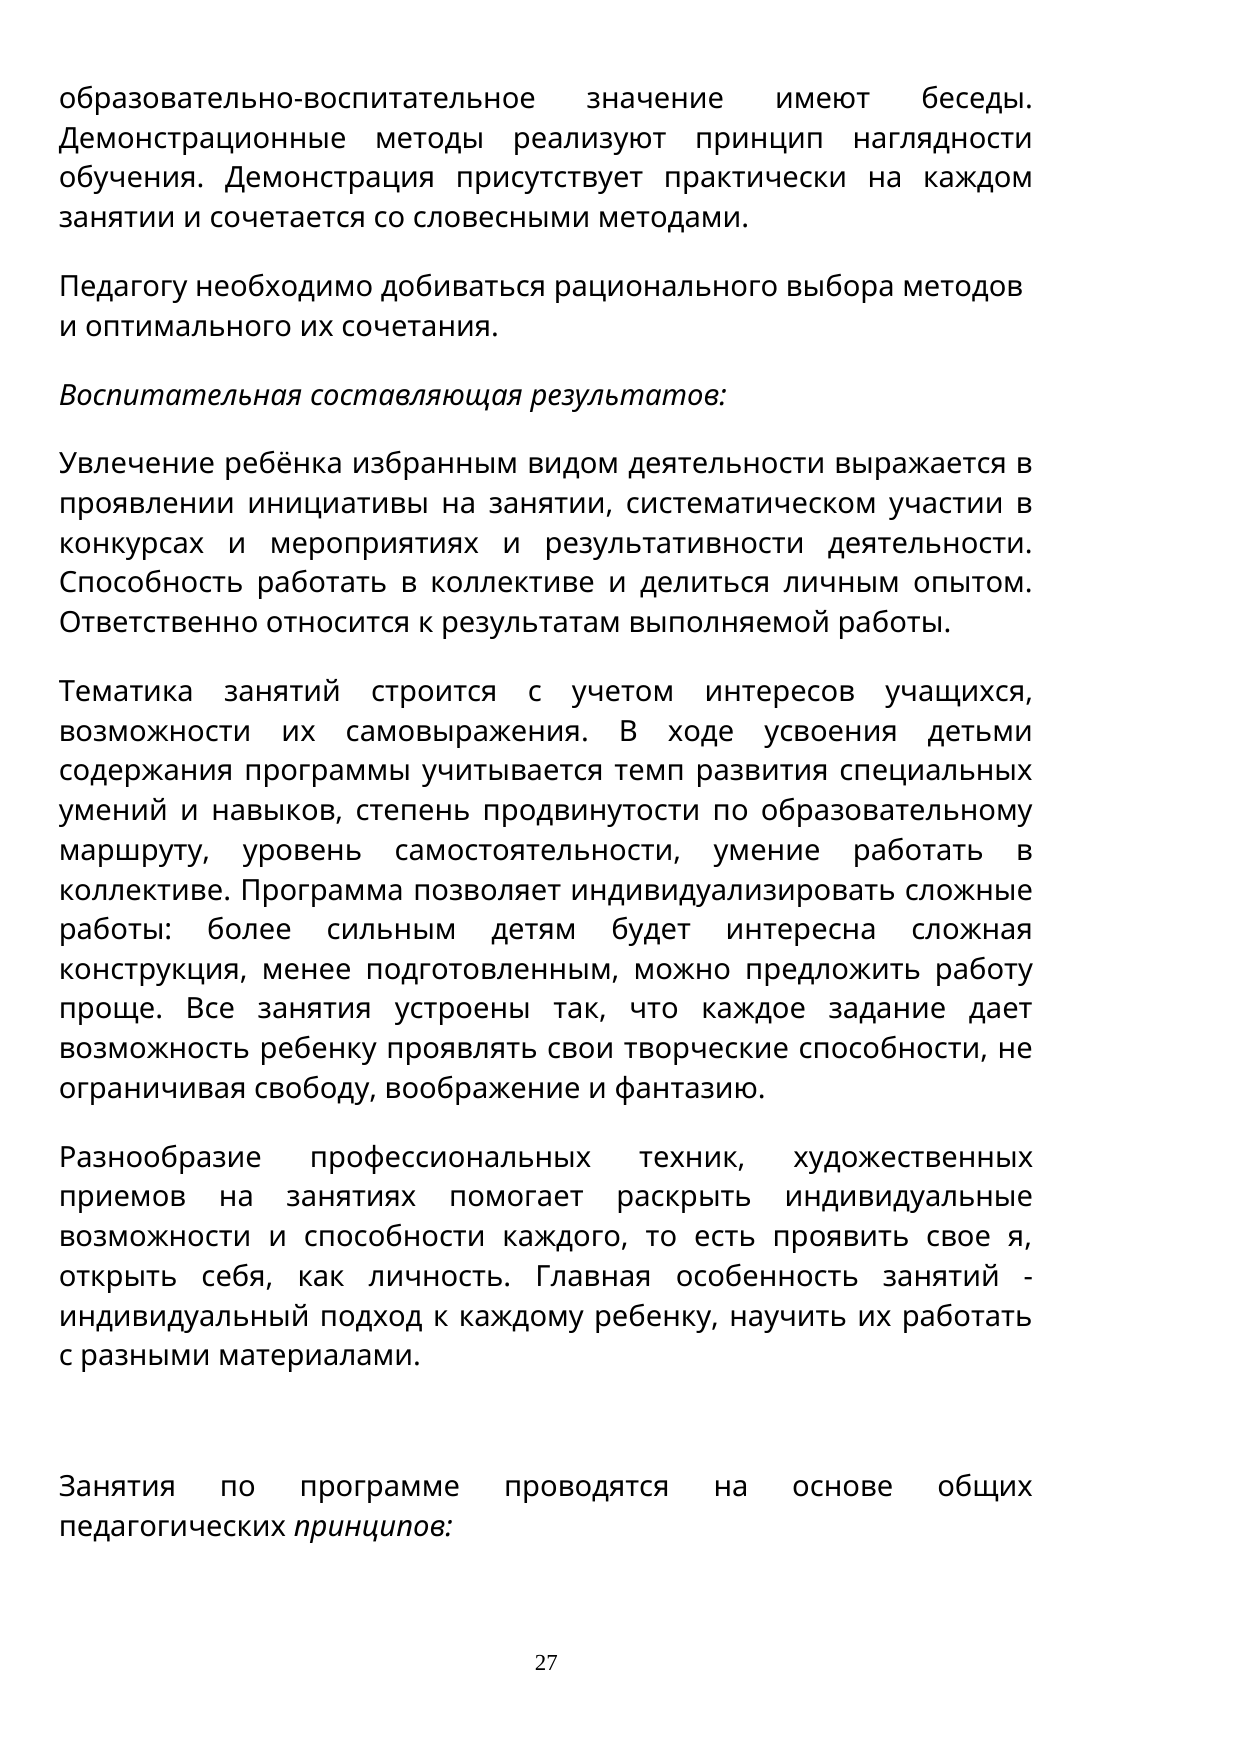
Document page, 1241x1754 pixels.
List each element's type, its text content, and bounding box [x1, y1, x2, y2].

text Увлечение ребёнка избранным видом деятельности выражается в проявлении инициативы на занятии, систематическом участии в конкурсах и мероприятиях и результативности деятельности. Способность работать в коллективе и делиться личным опытом. Ответственно относится к результатам выполняемой работы. [58, 443, 1033, 641]
text Педагогу необходимо добиваться рационального выбора методов и оптимального их сочетания. [58, 265, 1033, 345]
text Воспитательная составляющая результатов: [58, 374, 1033, 413]
text Занятия по программе проводятся на основе общих педагогических принципов: [58, 1465, 1033, 1544]
text Разнообразие профессиональных техник, художественных приемов на занятиях помогает раскрыть индивидуальные возможности и способности каждого, то есть проявить свое я, открыть себя, как личность. Главная особенность занятий - индивидуальный подход к каждому ребенку, научить их работать с разными материалами. [58, 1136, 1033, 1374]
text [58, 77, 1033, 236]
text Тематика занятий строится с учетом интересов учащихся, возможности их самовыражения. В ходе усвоения детьми содержания программы учитывается темп развития специальных умений и навыков, степень продвинутости по образовательному маршруту, уровень самостоятельности, умение работать в коллективе. Программа позволяет индивидуализировать сложные работы: более сильным детям будет интересна сложная конструкция, менее подготовленным, можно предложить работу проще. Все занятия устроены так, что каждое задание дает возможность ребенку проявлять свои творческие способности, не ограничивая свободу, воображение и фантазию. [58, 670, 1033, 1107]
